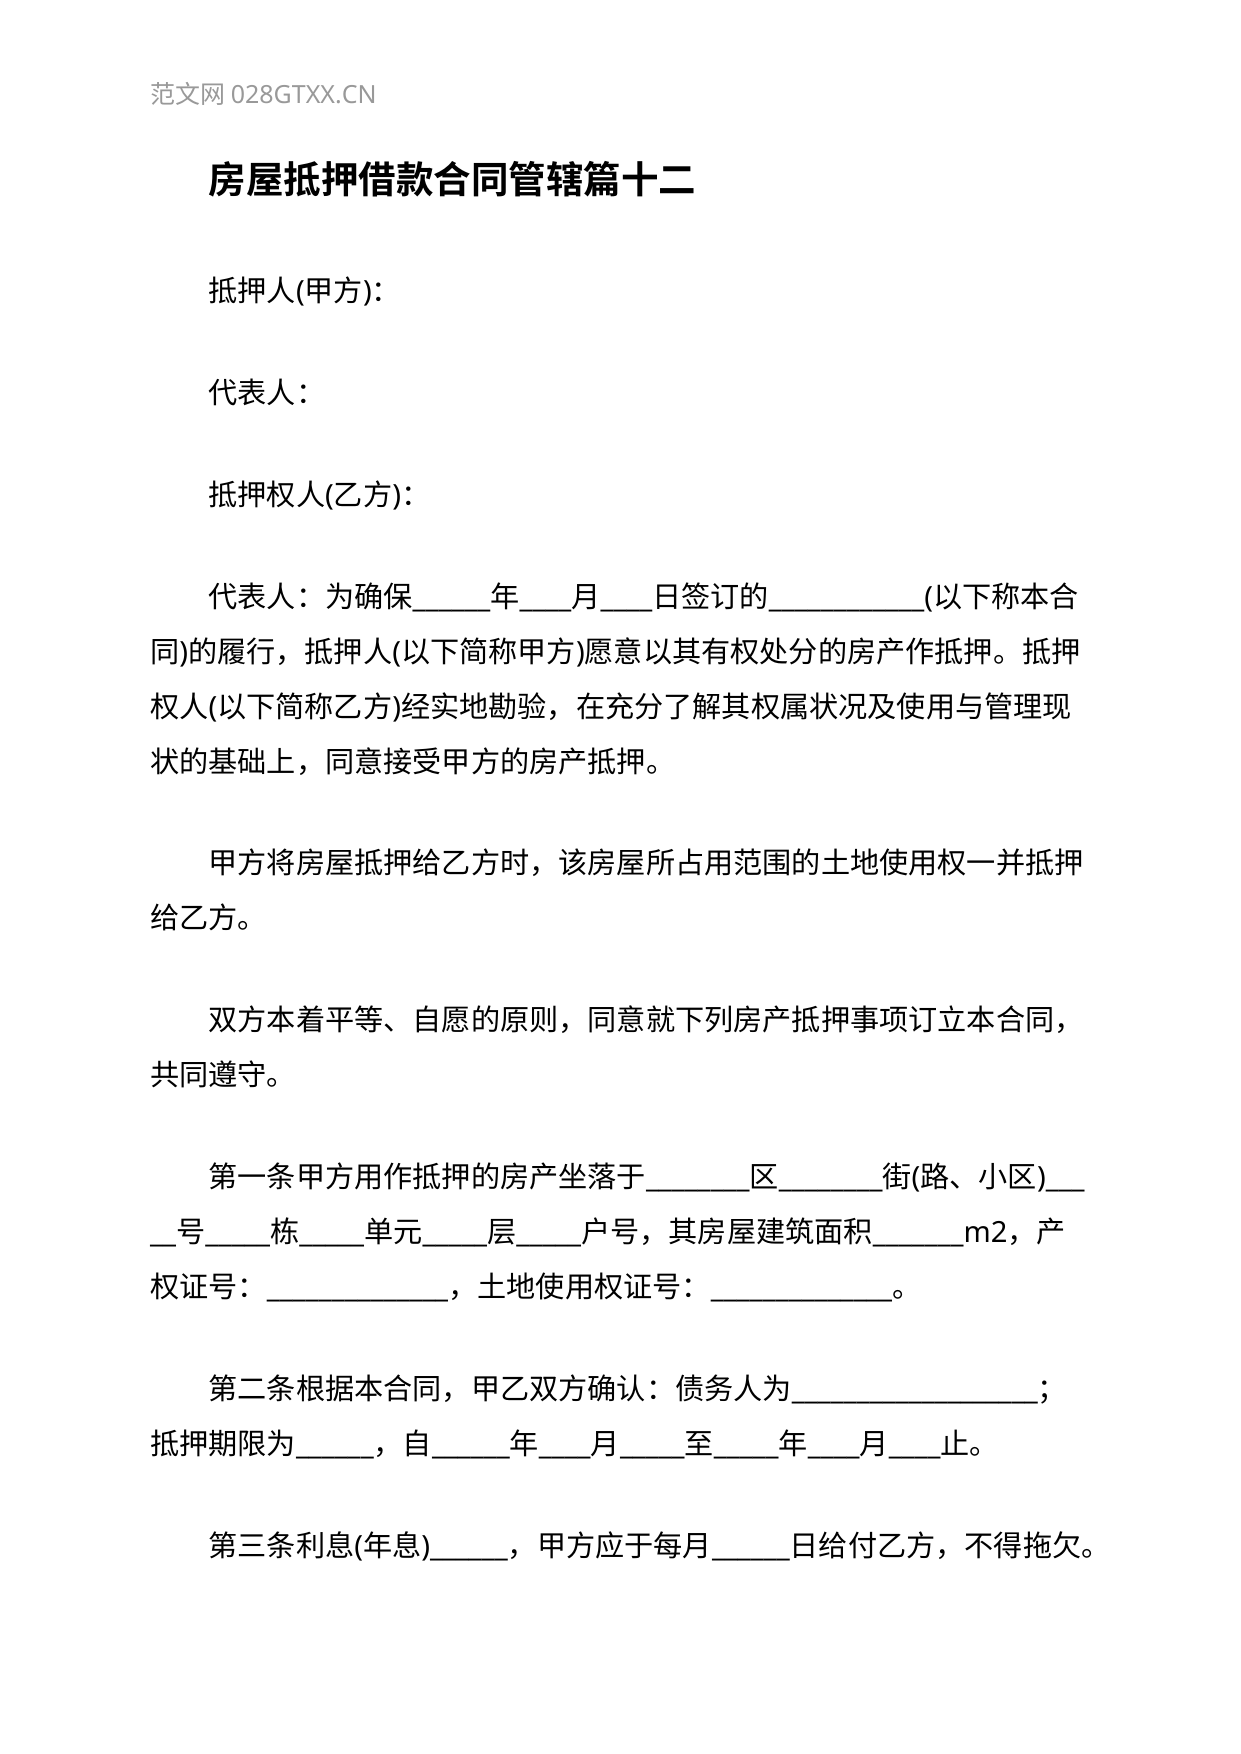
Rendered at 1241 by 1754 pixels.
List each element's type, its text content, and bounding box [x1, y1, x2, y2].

text 第三条利息(年息)______，甲方应于每月______日给付乙方，不得拖欠。 [150, 1522, 1090, 1564]
text 抵押权人(乙方)： [150, 471, 1090, 513]
text 第二条根据本合同，甲乙双方确认：债务人为___________________；抵押期限为______，自______年____月_____至_____年____月____止。 [150, 1365, 1090, 1463]
text 双方本着平等、自愿的原则，同意就下列房产抵押事项订立本合同，共同遵守。 [150, 997, 1090, 1094]
text 第一条甲方用作抵押的房产坐落于________区________街(路、小区)_____号_____栋_____单元_____层_____户号，其房屋建筑面积_______m2，产权证号：______________，土地使用权证号：______________。 [150, 1153, 1090, 1306]
text 抵押人(甲方)： [150, 267, 1090, 310]
text 代表人：为确保______年____月____日签订的____________(以下称本合同)的履行，抵押人(以下简称甲方)愿意以其有权处分的房产作抵押。抵押权人(以下简称乙方)经实地勘验，在充分了解其权属状况及使用与管理现状的基础上，同意接受甲方的房产抵押。 [150, 573, 1090, 780]
text 代表人： [150, 369, 1090, 412]
text 甲方将房屋抵押给乙方时，该房屋所占用范围的土地使用权一并抵押给乙方。 [150, 840, 1090, 937]
text 房屋抵押借款合同管辖篇十二 [150, 150, 1090, 204]
